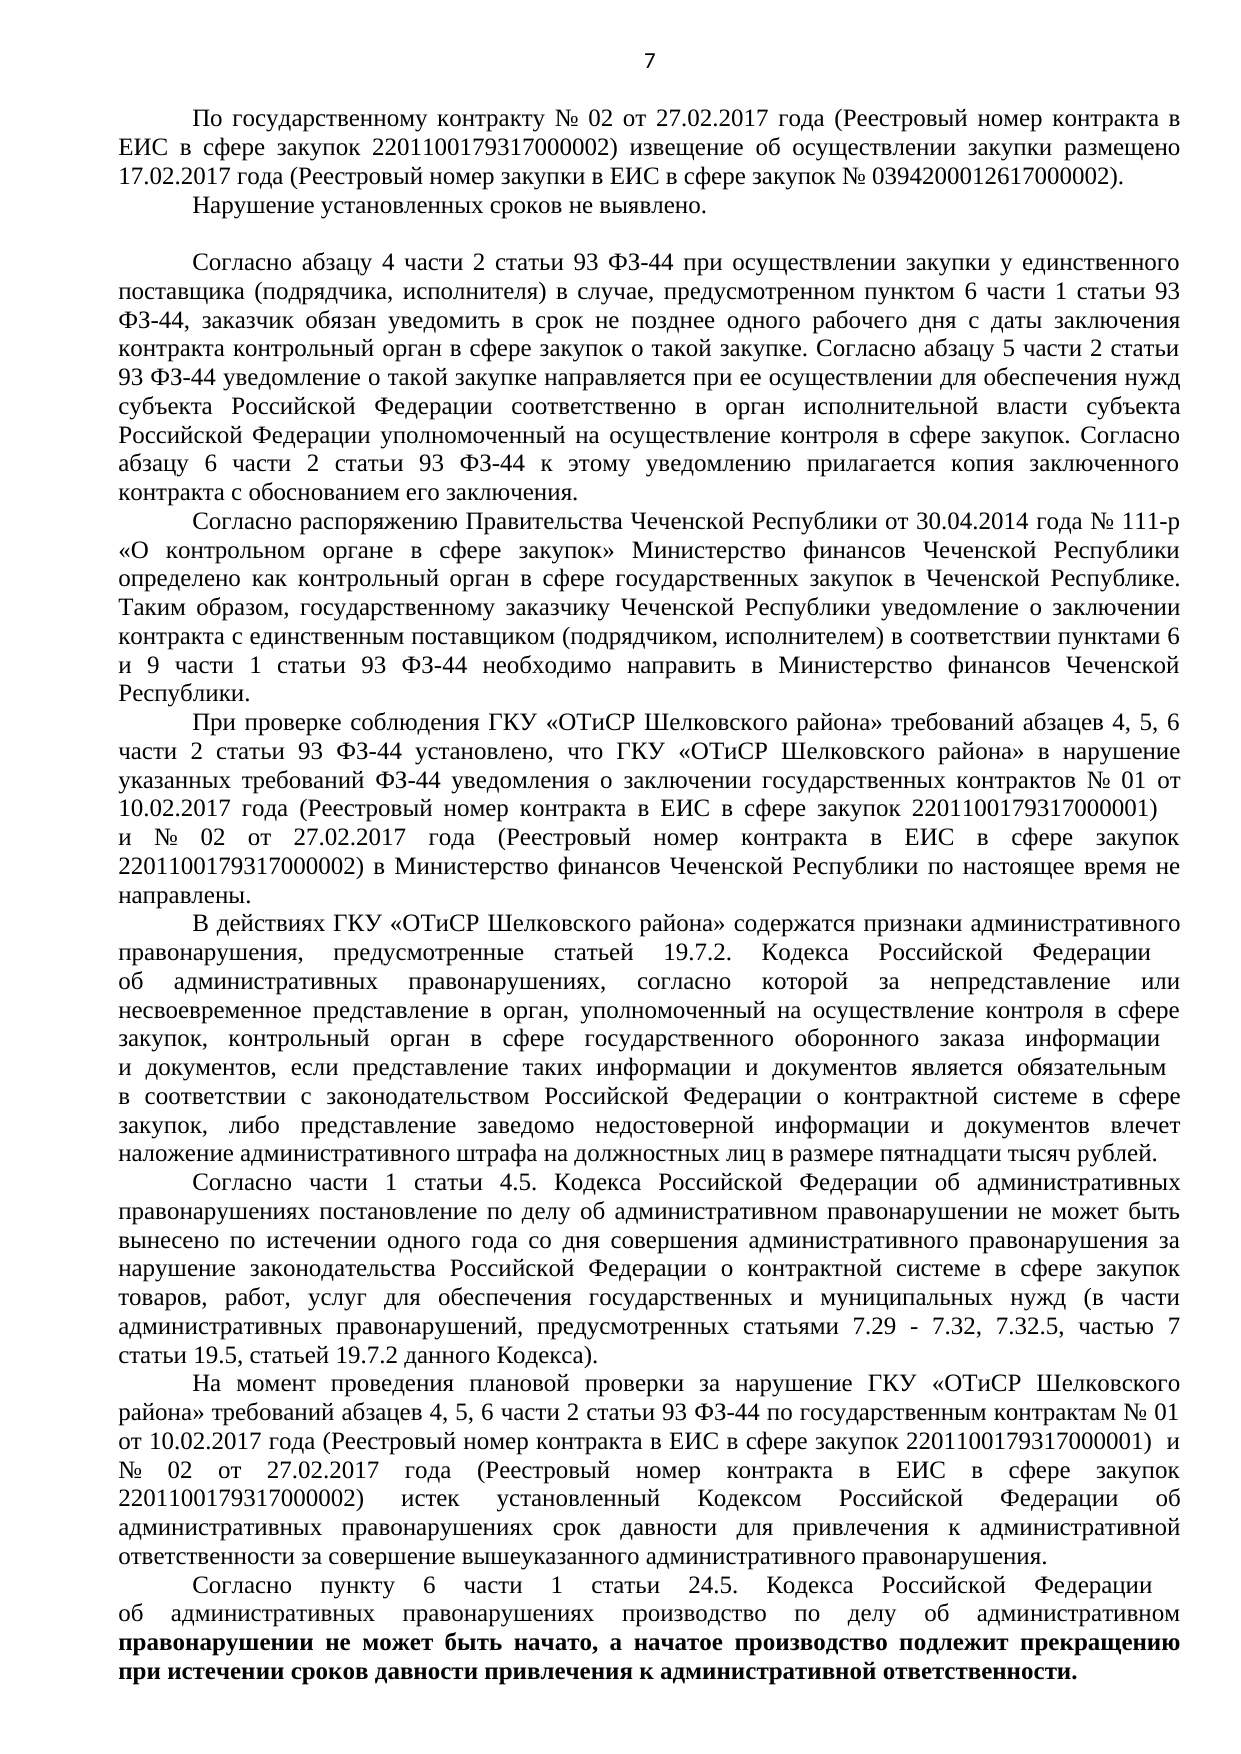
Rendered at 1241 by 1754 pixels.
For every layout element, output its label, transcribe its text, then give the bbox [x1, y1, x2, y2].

text В действиях ГКУ «ОТиСР Шелковского района» содержатся признаки административного правонарушения, предусмотренные статьей 19.7.2. Кодекса Российской Федерации об административных правонарушениях, согласно которой за непредставление или несвоевременное представление в орган, уполномоченный на осуществление контроля в сфере закупок, контрольный орган в сфере государственного оборонного заказа информации и документов, если представление таких информации и документов является обязательным в соответствии с законодательством Российской Федерации о контрактной системе в сфере закупок, либо представление заведомо недостоверной информации и документов влечет наложение административного штрафа на должностных лиц в размере пятнадцати тысяч рублей. [118, 908, 1181, 1167]
text Согласно абзацу 4 части 2 статьи 93 ФЗ-44 при осуществлении закупки у единственного поставщика (подрядчика, исполнителя) в случае, предусмотренном пунктом 6 части 1 статьи 93 ФЗ-44, заказчик обязан уведомить в срок не позднее одного рабочего дня с даты заключения контракта контрольный орган в сфере закупок о такой закупке. Согласно абзацу 5 части 2 статьи 93 ФЗ-44 уведомление о такой закупке направляется при ее осуществлении для обеспечения нужд субъекта Российской Федерации соответственно в орган исполнительной власти субъекта Российской Федерации уполномоченный на осуществление контроля в сфере закупок. Согласно абзацу 6 части 2 статьи 93 ФЗ-44 к этому уведомлению прилагается копия заключенного контракта с обоснованием его заключения. [118, 247, 1181, 506]
text Нарушение установленных сроков не выявлено. [118, 190, 1181, 218]
text При проверке соблюдения ГКУ «ОТиСР Шелковского района» требований абзацев 4, 5, 6 части 2 статьи 93 ФЗ-44 установлено, что ГКУ «ОТиСР Шелковского района» в нарушение указанных требований ФЗ-44 уведомления о заключении государственных контрактов № 01 от 10.02.2017 года (Реестровый номер контракта в ЕИС в сфере закупок 2201100179317000001) и № 02 от 27.02.2017 года (Реестровый номер контракта в ЕИС в сфере закупок 2201100179317000002) в Министерство финансов Чеченской Республики по настоящее время не направлены. [118, 707, 1181, 908]
text По государственному контракту № 02 от 27.02.2017 года (Реестровый номер контракта в ЕИС в сфере закупок 2201100179317000002) извещение об осуществлении закупки размещено 17.02.2017 года (Реестровый номер закупки в ЕИС в сфере закупок № 0394200012617000002). [118, 103, 1181, 190]
text Согласно пункту 6 части 1 статьи 24.5. Кодекса Российской Федерации об административных правонарушениях производство по делу об административном правонарушении не может быть начато, а начатое производство подлежит прекращению при истечении сроков давности привлечения к административной ответственности. [118, 1570, 1181, 1685]
text На момент проведения плановой проверки за нарушение ГКУ «ОТиСР Шелковского района» требований абзацев 4, 5, 6 части 2 статьи 93 ФЗ-44 по государственным контрактам № 01 от 10.02.2017 года (Реестровый номер контракта в ЕИС в сфере закупок 2201100179317000001) и № 02 от 27.02.2017 года (Реестровый номер контракта в ЕИС в сфере закупок 2201100179317000002) истек установленный Кодексом Российской Федерации об административных правонарушениях срок давности для привлечения к административной ответственности за совершение вышеуказанного административного правонарушения. [118, 1368, 1181, 1570]
text Согласно распоряжению Правительства Чеченской Республики от 30.04.2014 года № 111-р «О контрольном органе в сфере закупок» Министерство финансов Чеченской Республики определено как контрольный орган в сфере государственных закупок в Чеченской Республике. Таким образом, государственному заказчику Чеченской Республики уведомление о заключении контракта с единственным поставщиком (подрядчиком, исполнителем) в соответствии пунктами 6 и 9 части 1 статьи 93 ФЗ-44 необходимо направить в Министерство финансов Чеченской Республики. [118, 506, 1181, 707]
text Согласно части 1 статьи 4.5. Кодекса Российской Федерации об административных правонарушениях постановление по делу об административном правонарушении не может быть вынесено по истечении одного года со дня совершения административного правонарушения за нарушение законодательства Российской Федерации о контрактной системе в сфере закупок товаров, работ, услуг для обеспечения государственных и муниципальных нужд (в части административных правонарушений, предусмотренных статьями 7.29 - 7.32, 7.32.5, частью 7 статьи 19.5, статьей 19.7.2 данного Кодекса). [118, 1167, 1181, 1368]
